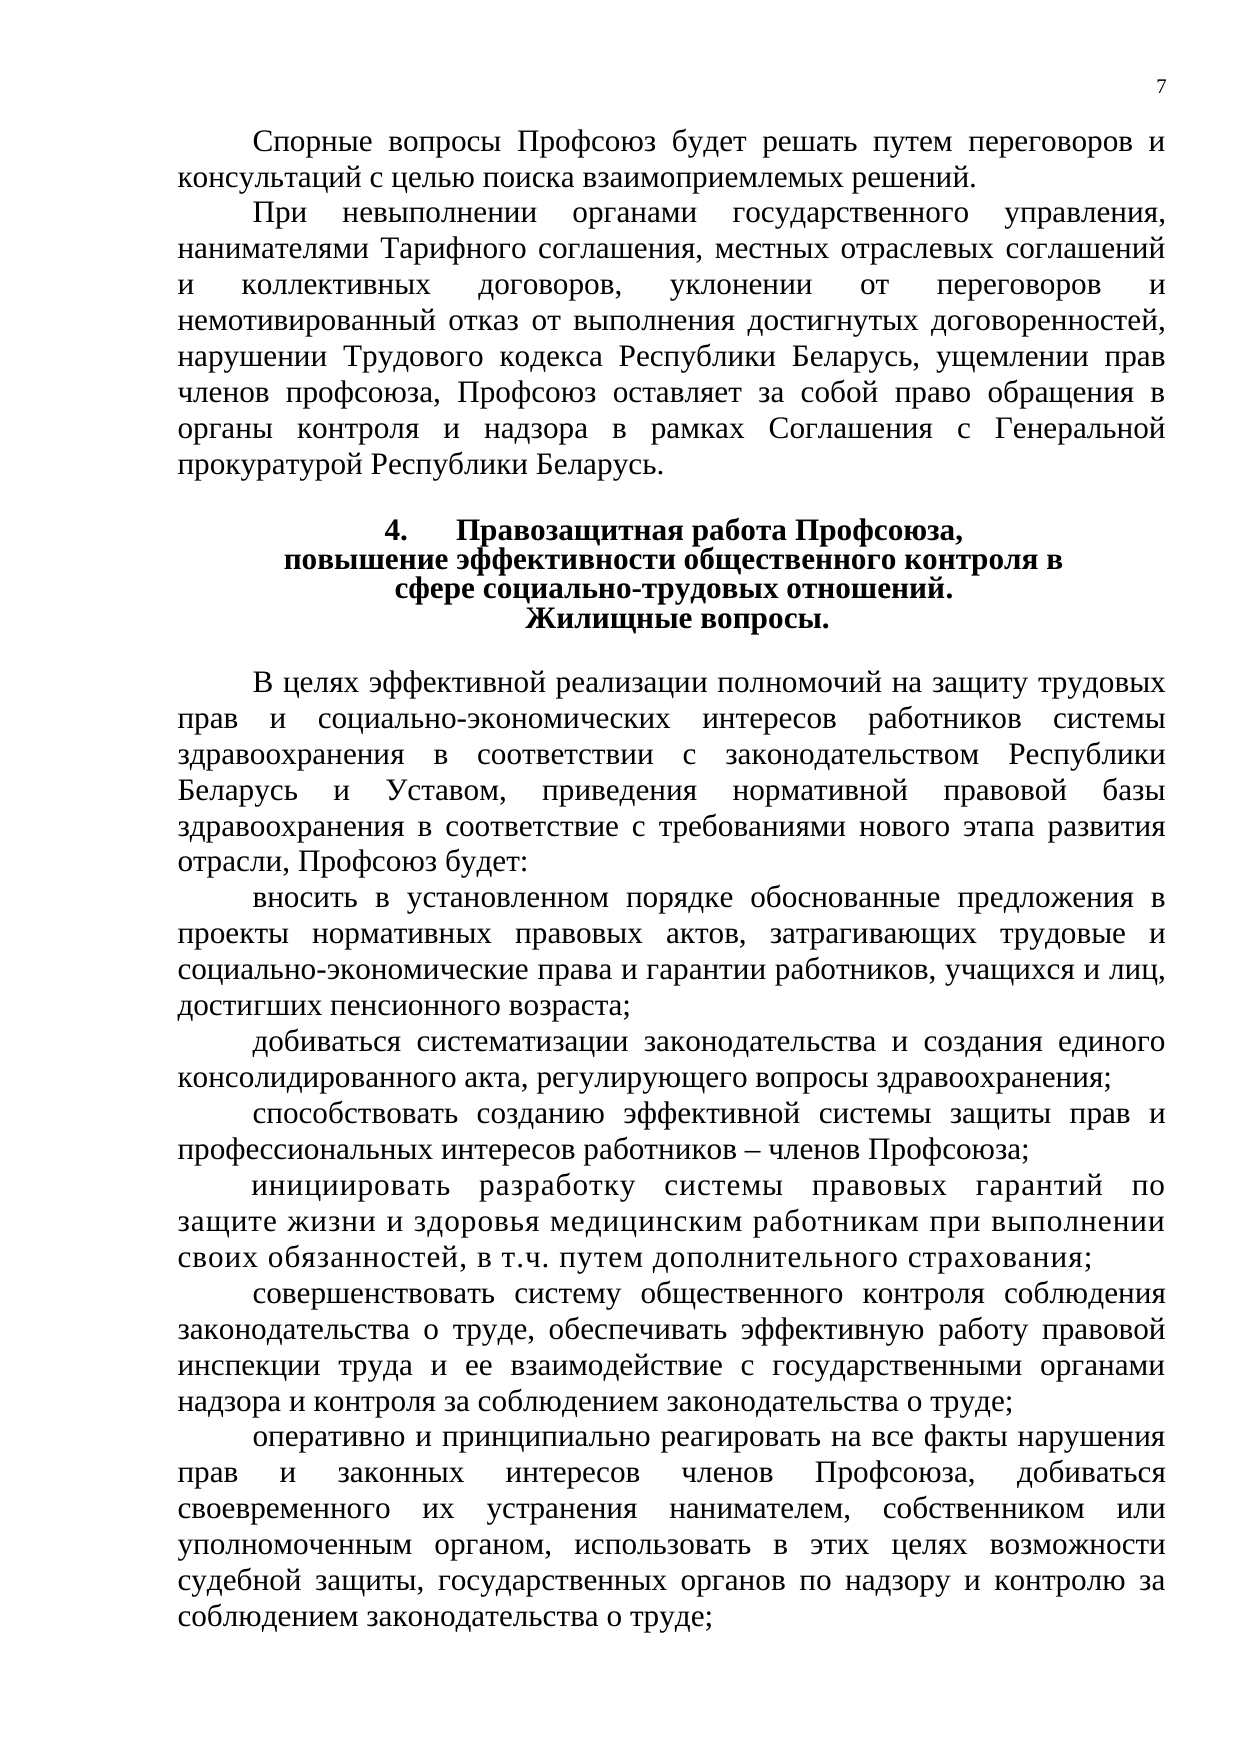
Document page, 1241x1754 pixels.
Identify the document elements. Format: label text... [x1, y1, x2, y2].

text оперативно и принципиально реагировать на все факты нарушения прав и законных интересов членов Профсоюза, добиваться своевременного их устранения нанимателем, собственником или уполномоченным органом, использовать в этих целях возможности судебной защиты, государственных органов по надзору и контролю за соблюдением законодательства о труде; [177, 1418, 1167, 1633]
text повышение эффективности общественного контроля в [181, 546, 480, 576]
text сфере социально-трудовых отношений. [181, 576, 417, 605]
text При невыполнении органами государственного управления, нанимателями Тарифного соглашения, местных отраслевых соглашений и коллективных договоров, уклонении от переговоров и немотивированный отказ от выполнения достигнутых договоренностей, нарушении Трудового кодекса Республики Беларусь, ущемлении прав членов профсоюза, Профсоюз оставляет за собой право обращения в органы контроля и надзора в рамках Соглашения с Генеральной прокуратурой Республики Беларусь. [177, 194, 1167, 481]
list Правозащитная работа Профсоюза, [181, 517, 1167, 546]
text способствовать созданию эффективной системы защиты прав и профессиональных интересов работников – членов Профсоюза; [177, 1094, 1167, 1166]
text сфере социально-трудовых отношений. [421, 576, 1167, 605]
text В целях эффективной реализации полномочий на защиту трудовых прав и социально-экономических интересов работников системы здравоохранения в соответствии с законодательством Республики Беларусь и Уставом, приведения нормативной правовой базы здравоохранения в соответствие с требованиями нового этапа развития отрасли, Профсоюз будет: [177, 663, 1167, 879]
text повышение эффективности общественного контроля в [482, 546, 1167, 576]
text совершенствовать систему общественного контроля соблюдения законодательства о труде, обеспечивать эффективную работу правовой инспекции труда и ее взаимодействие с государственными органами надзора и контроля за соблюдением законодательства о труде; [177, 1274, 1167, 1418]
text вносить в установленном порядке обоснованные предложения в проекты нормативных правовых актов, затрагивающих трудовые и социально-экономические права и гарантии работников, учащихся и лиц, достигших пенсионного возраста; [177, 879, 1167, 1022]
text Жилищные вопросы. [181, 605, 1167, 634]
text добиваться систематизации законодательства и создания единого консолидированного акта, регулирующего вопросы здравоохранения; [177, 1022, 1167, 1094]
text Спорные вопросы Профсоюз будет решать путем переговоров и консультаций с целью поиска взаимоприемлемых решений. [177, 122, 1167, 194]
list инициировать разработку системы правовых гарантий по защите жизни и здоровья медицинским работникам при выполнении своих обязанностей, в т.ч. путем дополнительного страхования; [177, 1166, 1167, 1274]
